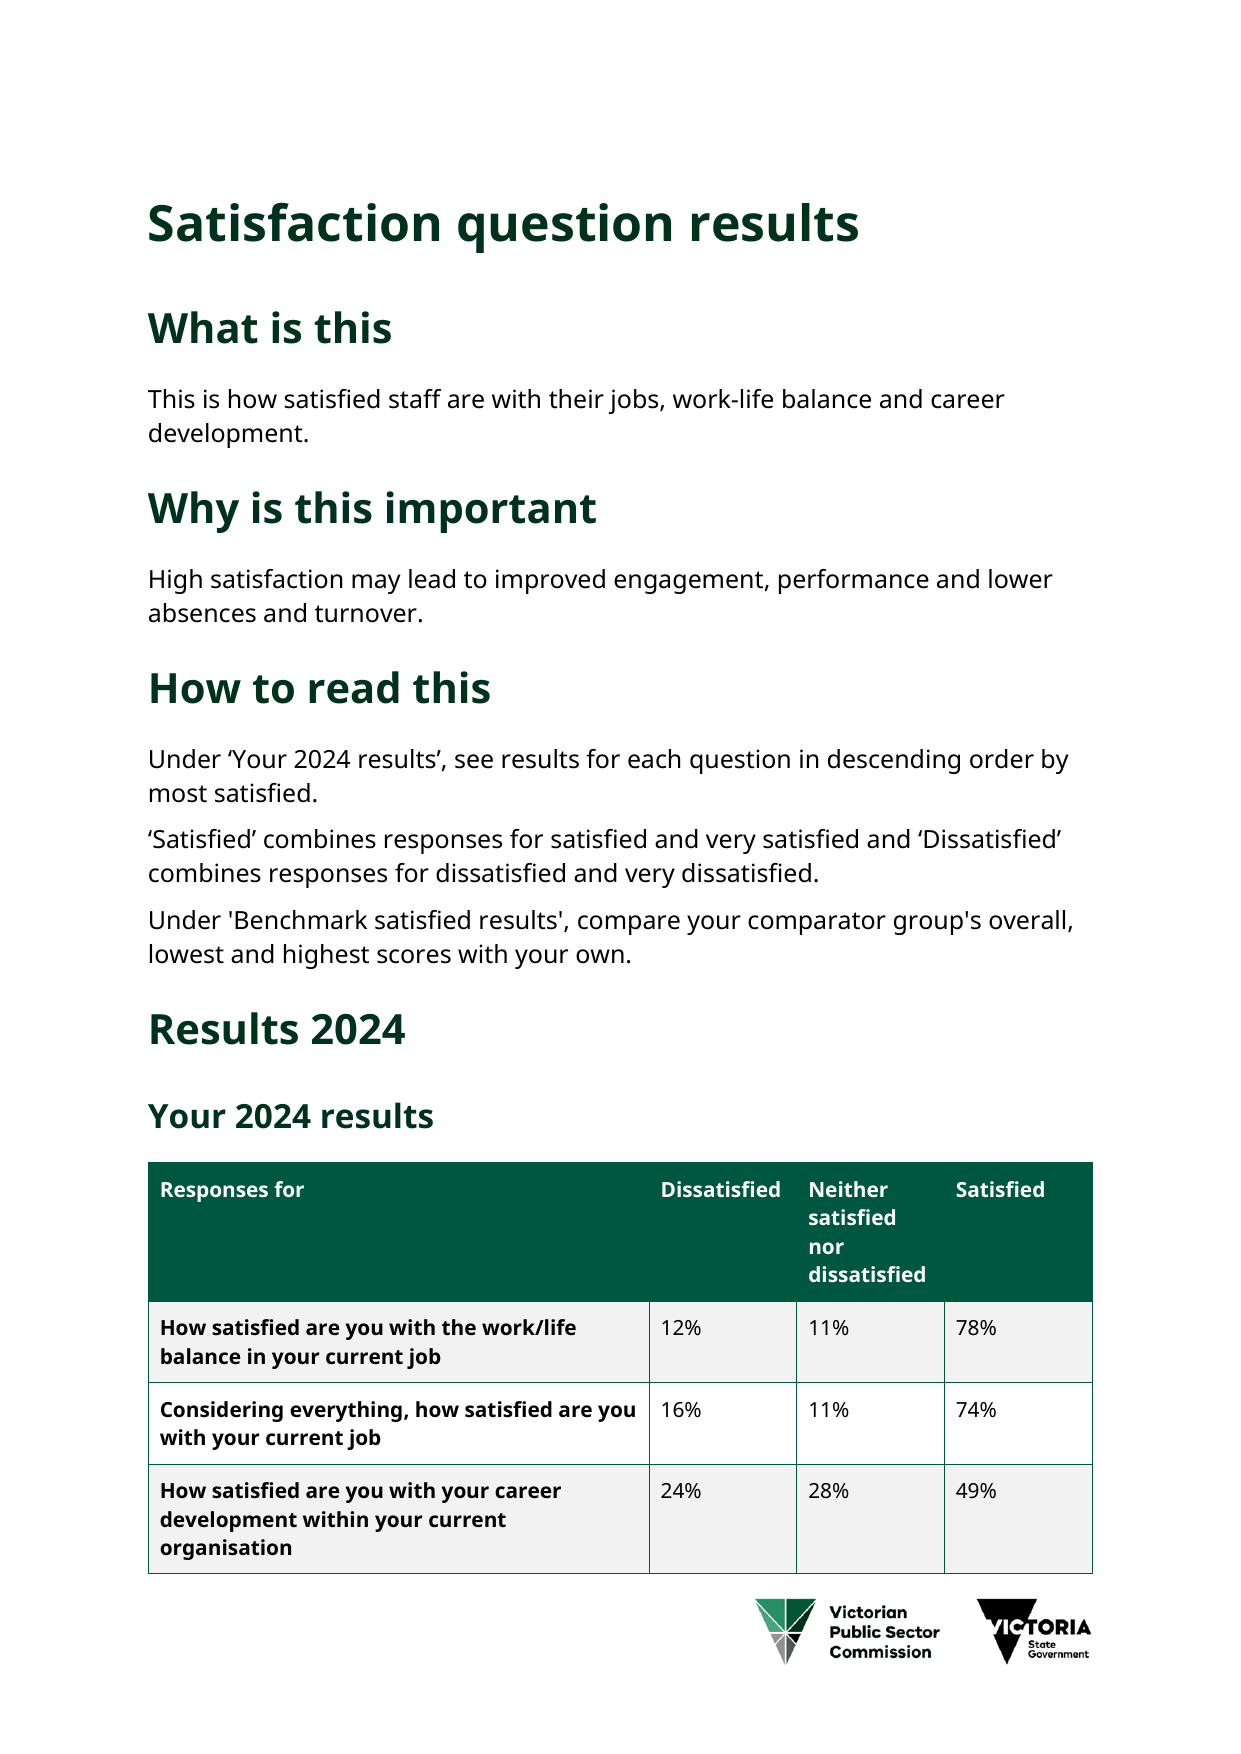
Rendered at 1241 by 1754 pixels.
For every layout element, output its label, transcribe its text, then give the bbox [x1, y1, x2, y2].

table_cell 24% [650, 1465, 796, 1573]
subtitle Results 2024 [148, 1000, 1092, 1056]
table_cell 11% [797, 1383, 944, 1463]
subtitle How to read this [148, 659, 1092, 715]
subtitle What is this [148, 299, 1092, 355]
table_cell 16% [650, 1383, 796, 1463]
table_cell How satisfied are you with your career development within your current organisation [149, 1465, 649, 1573]
table_cell How satisfied are you with the work/life balance in your current job [149, 1302, 649, 1382]
text ‘Satisfied’ combines responses for satisfied and very satisfied and ‘Dissatisfied’ combines responses for dissatisfied and very dissatisfied. [148, 822, 1092, 890]
subtitle Why is this important [148, 479, 1092, 535]
text High satisfaction may lead to improved engagement, performance and lower absences and turnover. [148, 561, 1092, 629]
table_cell 28% [797, 1465, 944, 1573]
table_header Neither satisfied nor dissatisfied [797, 1163, 944, 1301]
text Under ‘Your 2024 results’, see results for each question in descending order by most satisfied. [148, 741, 1092, 809]
table_cell 78% [945, 1302, 1092, 1382]
table_header Responses for [149, 1163, 649, 1301]
table_cell 11% [797, 1302, 944, 1382]
table_header Dissatisfied [650, 1163, 796, 1301]
text Under 'Benchmark satisfied results', compare your comparator group's overall, lowest and highest scores with your own. [148, 902, 1092, 971]
table_cell Considering everything, how satisfied are you with your current job [149, 1383, 649, 1463]
table_cell 49% [945, 1465, 1092, 1573]
subtitle Your 2024 results [148, 1093, 1092, 1138]
text This is how satisfied staff are with their jobs, work-life balance and career development. [148, 381, 1092, 449]
table_cell 12% [650, 1302, 796, 1382]
table_header Satisfied [945, 1163, 1092, 1301]
table_cell 74% [945, 1383, 1092, 1463]
picture [754, 1598, 1093, 1666]
subtitle Satisfaction question results [148, 188, 1092, 256]
